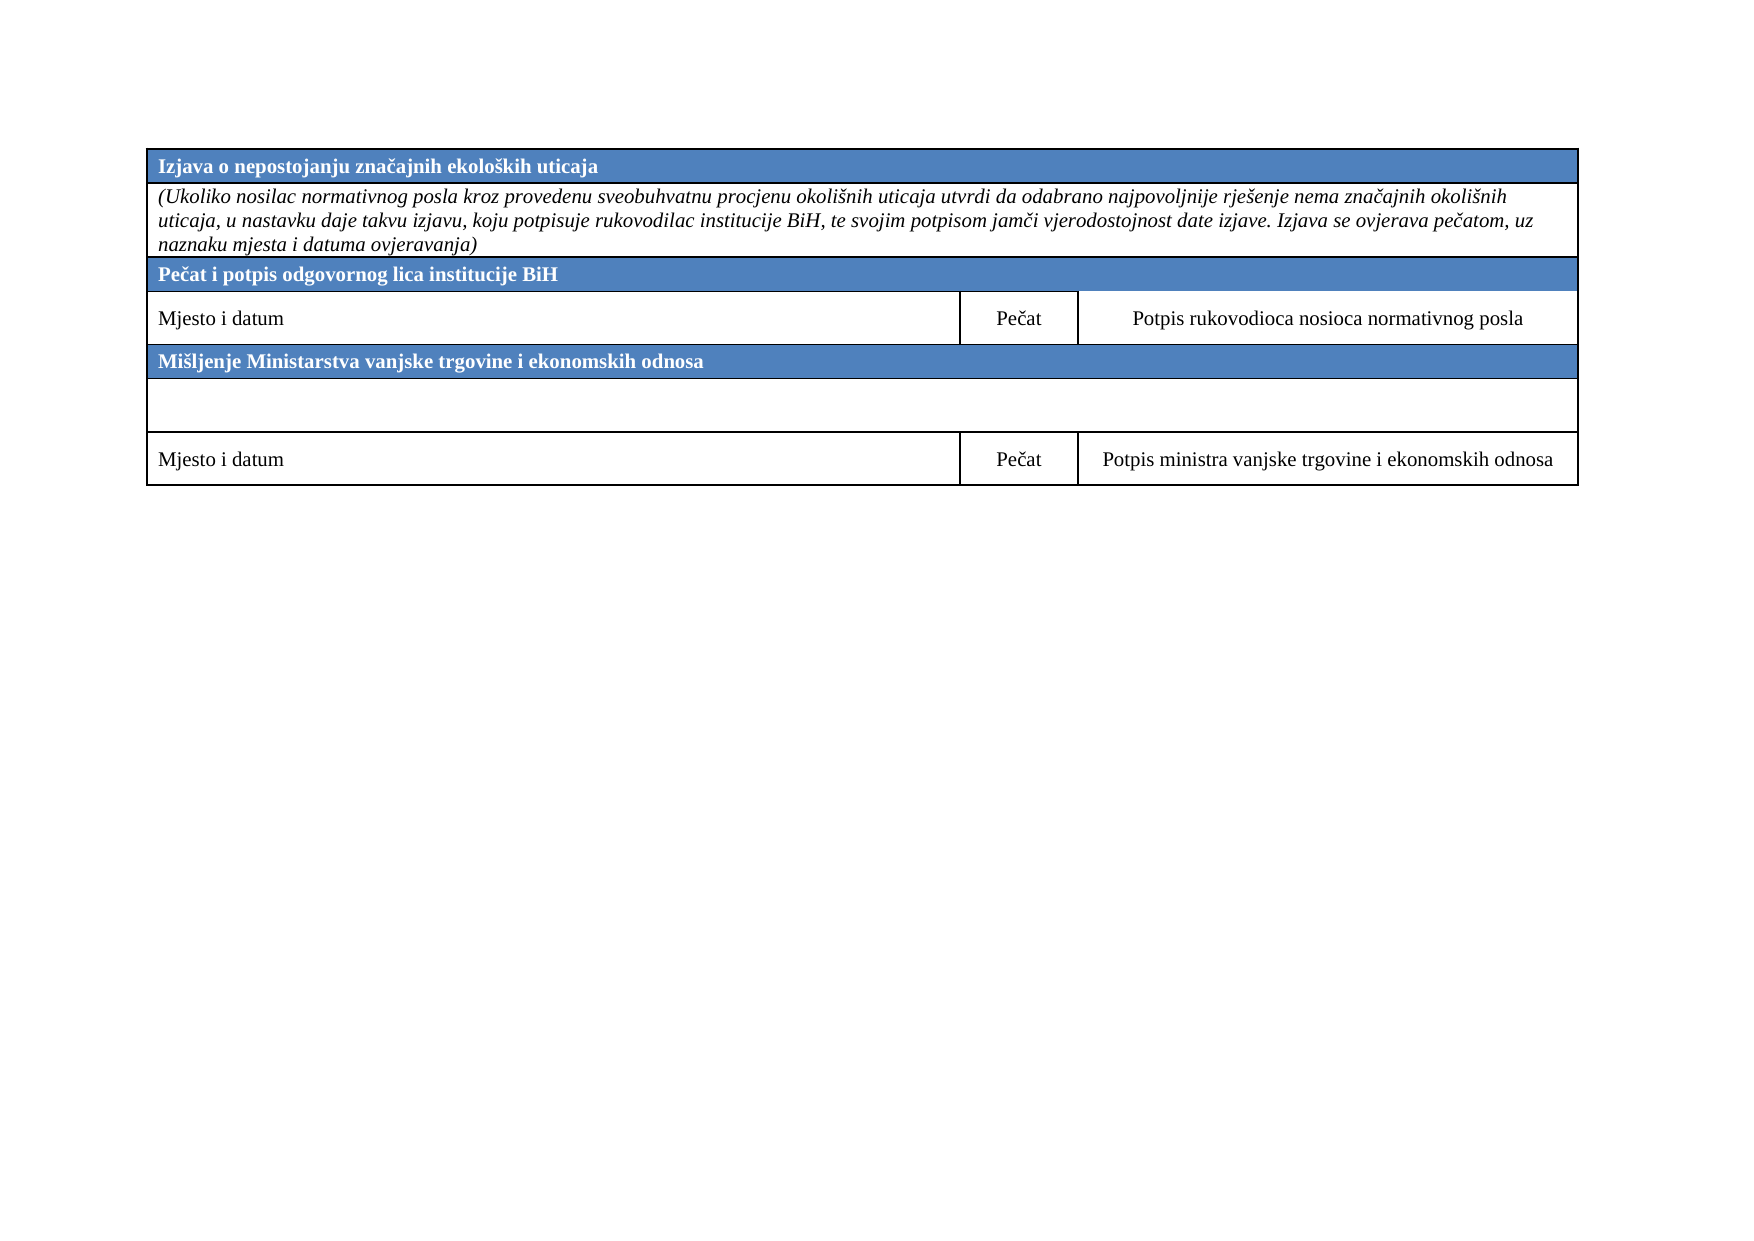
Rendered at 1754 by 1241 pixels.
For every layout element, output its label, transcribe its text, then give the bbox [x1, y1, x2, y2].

table_cell Potpis rukovodioca nosioca normativnog posla [1079, 291, 1577, 344]
table_cell Mjesto i datum [148, 292, 959, 344]
table_cell [148, 379, 1577, 431]
table_cell Mišljenje Ministarstva vanjske trgovine i ekonomskih odnosa [148, 345, 1577, 378]
table_cell Potpis ministra vanjske trgovine i ekonomskih odnosa [1079, 433, 1577, 484]
table_header Izjava o nepostojanju značajnih ekoloških uticaja [148, 150, 1577, 182]
table_cell Pečat [961, 292, 1077, 344]
table_cell (Ukoliko nosilac normativnog posla kroz provedenu sveobuhvatnu procjenu okolišnih uticaja utvrdi da odabrano najpovoljnije rješenje nema značajnih okolišnih uticaja, u nastavku daje takvu izjavu, koju potpisuje rukovodilac institucije BiH, te svojim potpisom jamči vjerodostojnost date izjave. Izjava se ovjerava pečatom, uz naznaku mjesta i datuma ovjeravanja) [148, 184, 1577, 256]
table_cell Mjesto i datum [148, 433, 959, 484]
table_cell Pečat [961, 433, 1077, 484]
table_cell Pečat i potpis odgovornog lica institucije BiH [148, 258, 1577, 291]
